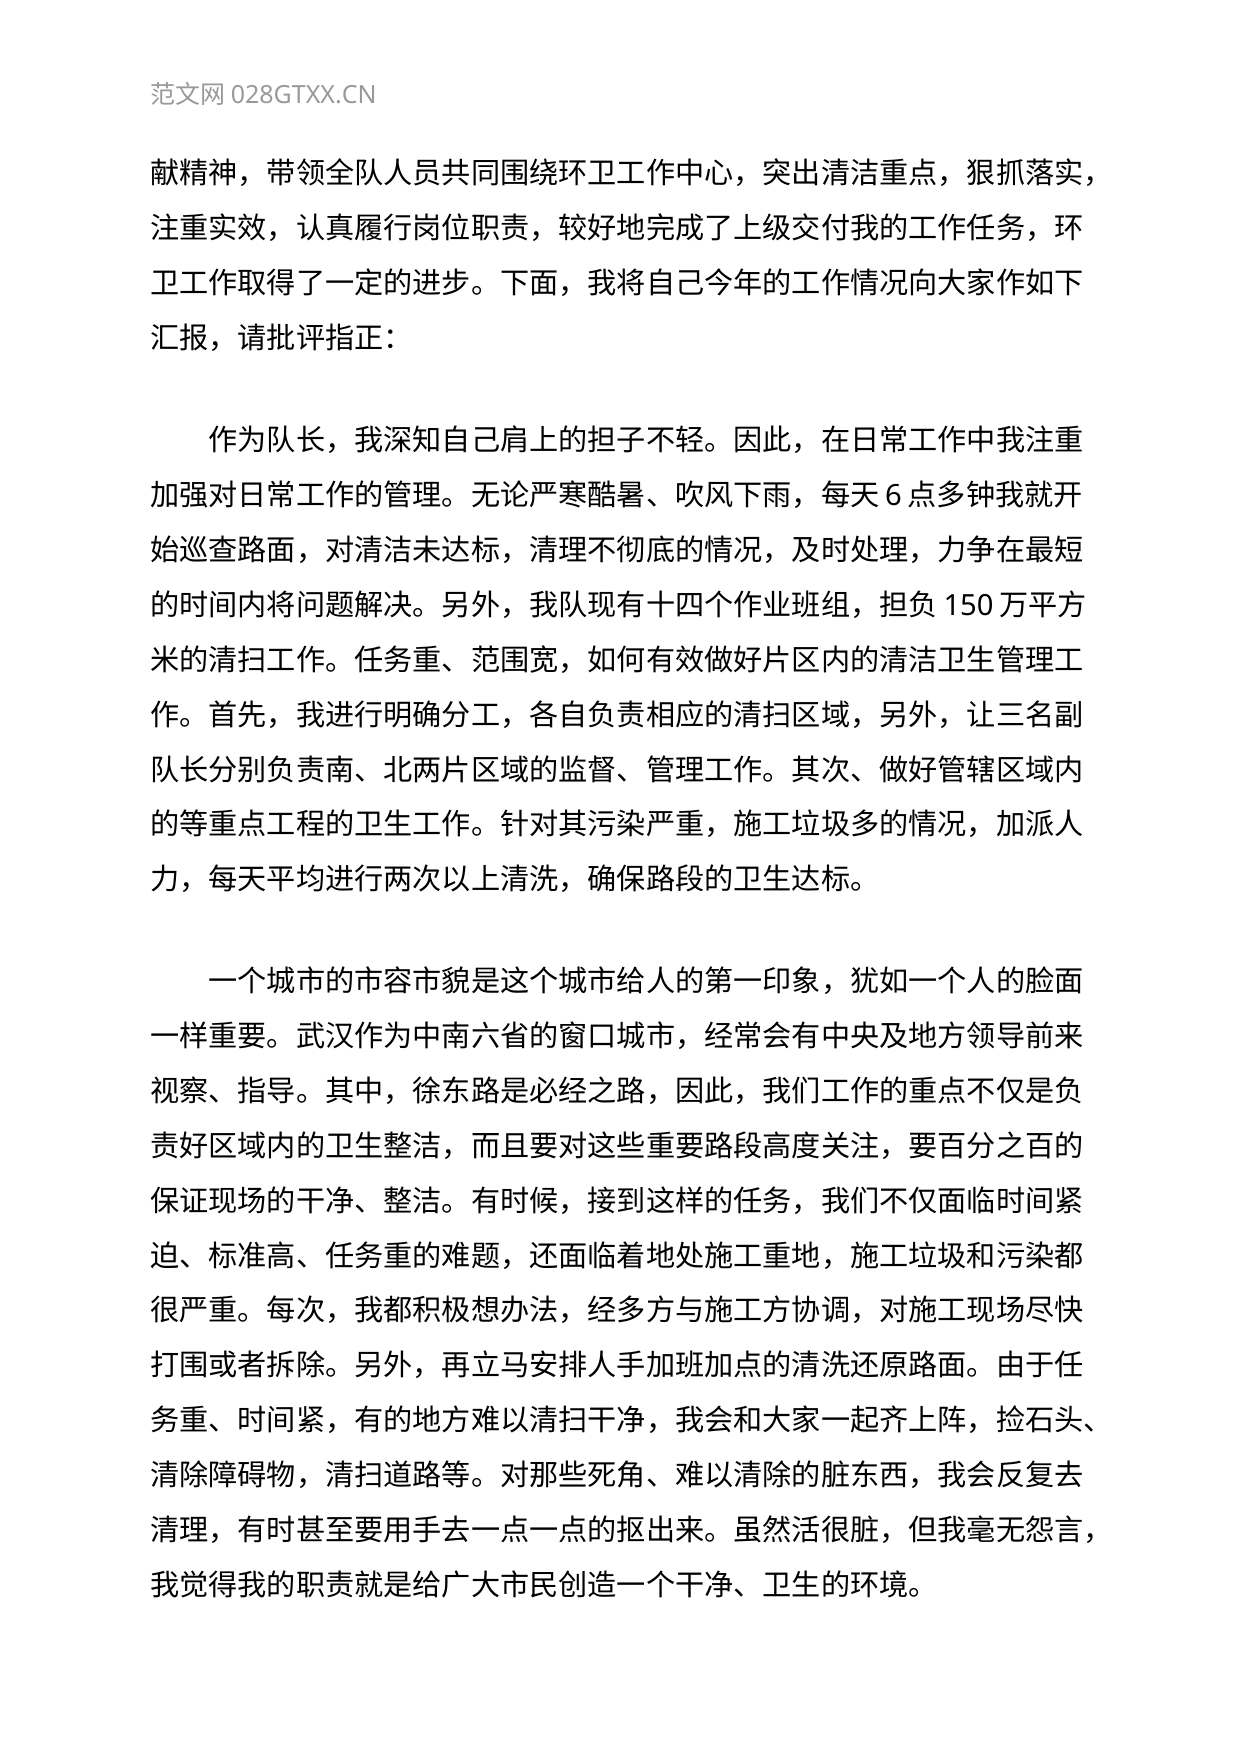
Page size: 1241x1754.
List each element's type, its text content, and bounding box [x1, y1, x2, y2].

text 作为队长，我深知自己肩上的担子不轻。因此，在日常工作中我注重加强对日常工作的管理。无论严寒酷暑、吹风下雨，每天6点多钟我就开始巡查路面，对清洁未达标，清理不彻底的情况，及时处理，力争在最短的时间内将问题解决。另外，我队现有十四个作业班组，担负150万平方米的清扫工作。任务重、范围宽，如何有效做好片区内的清洁卫生管理工作。首先，我进行明确分工，各自负责相应的清扫区域，另外，让三名副队长分别负责南、北两片区域的监督、管理工作。其次、做好管辖区域内的等重点工程的卫生工作。针对其污染严重，施工垃圾多的情况，加派人力，每天平均进行两次以上清洗，确保路段的卫生达标。 [150, 416, 1090, 898]
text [150, 150, 1090, 357]
text 一个城市的市容市貌是这个城市给人的第一印象，犹如一个人的脸面一样重要。武汉作为中南六省的窗口城市，经常会有中央及地方领导前来视察、指导。其中，徐东路是必经之路，因此，我们工作的重点不仅是负责好区域内的卫生整洁，而且要对这些重要路段高度关注，要百分之百的保证现场的干净、整洁。有时候，接到这样的任务，我们不仅面临时间紧迫、标准高、任务重的难题，还面临着地处施工重地，施工垃圾和污染都很严重。每次，我都积极想办法，经多方与施工方协调，对施工现场尽快打围或者拆除。另外，再立马安排人手加班加点的清洗还原路面。由于任务重、时间紧，有的地方难以清扫干净，我会和大家一起齐上阵，捡石头、清除障碍物，清扫道路等。对那些死角、难以清除的脏东西，我会反复去清理，有时甚至要用手去一点一点的抠出来。虽然活很脏，但我毫无怨言，我觉得我的职责就是给广大市民创造一个干净、卫生的环境。 [150, 958, 1090, 1604]
